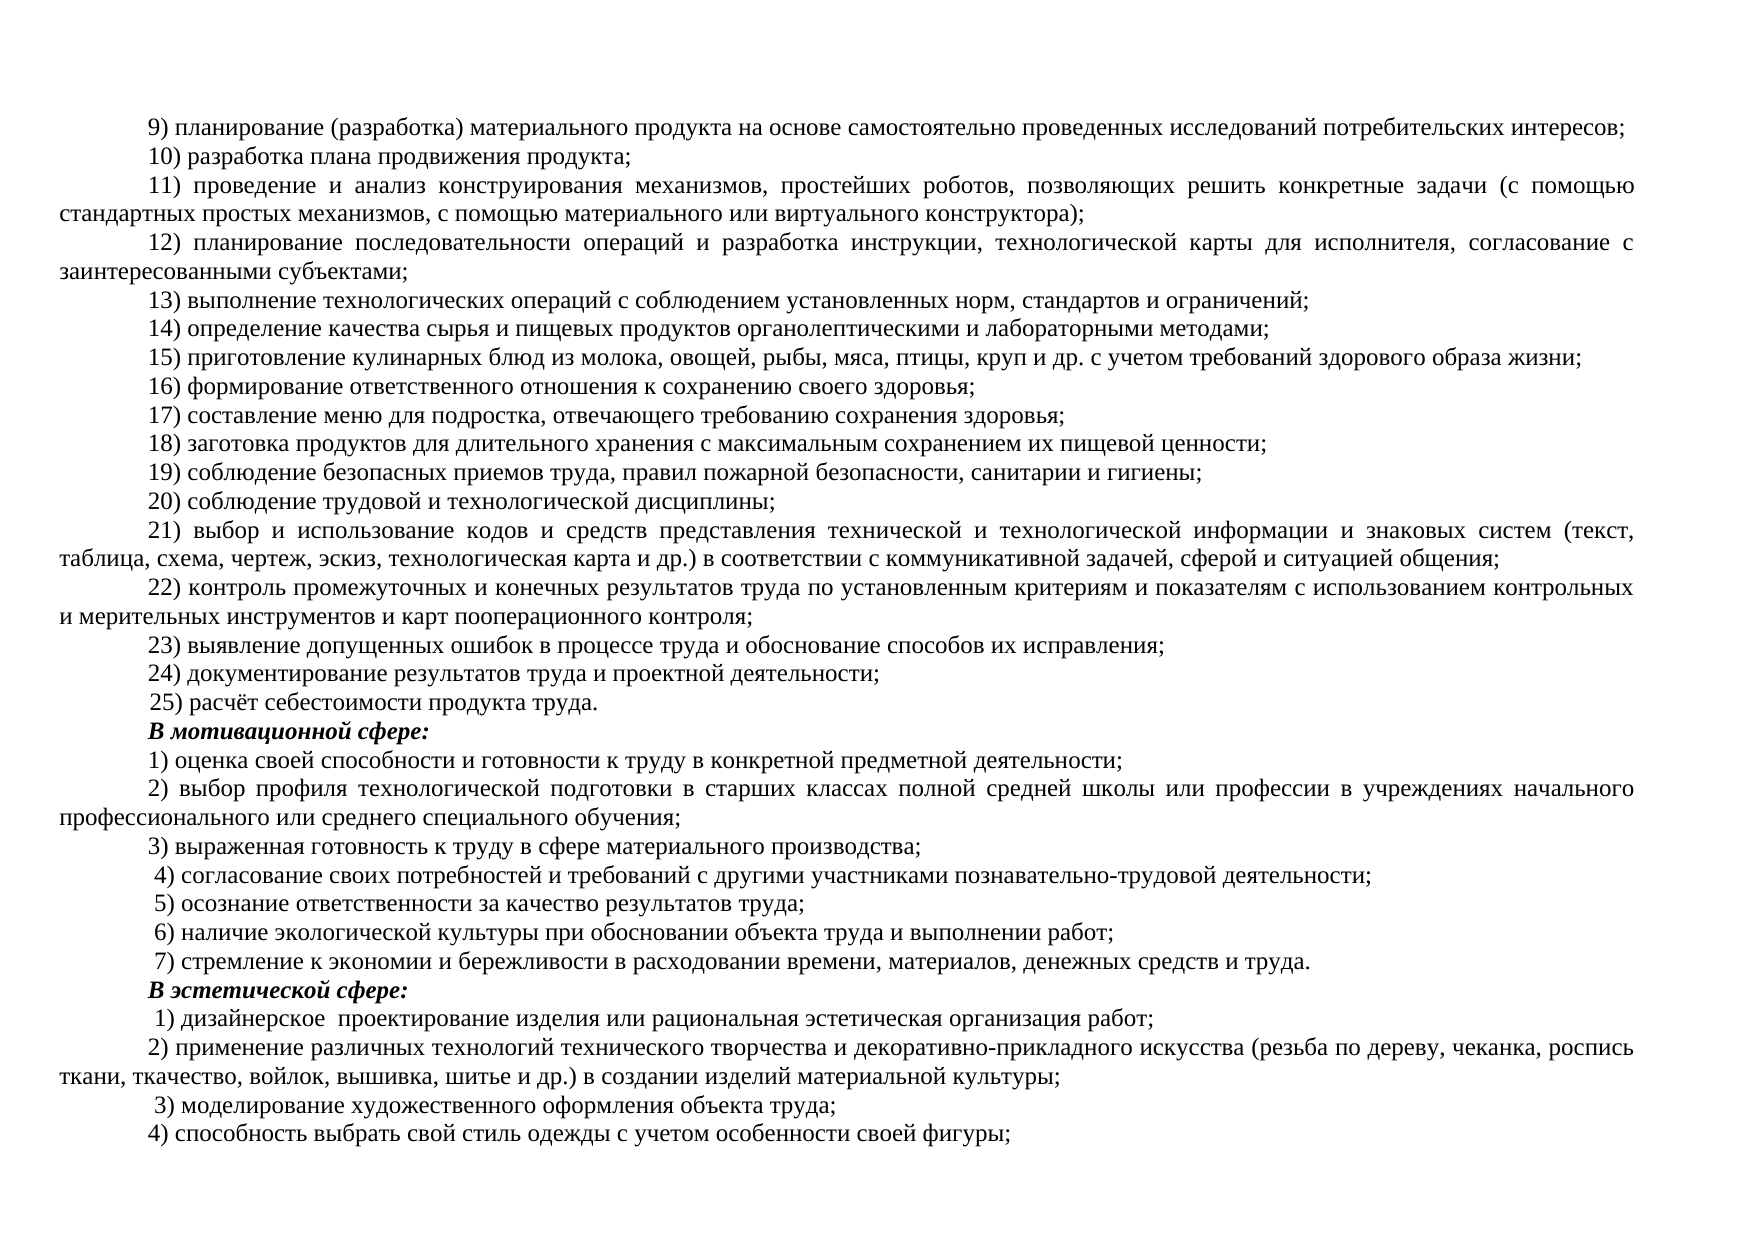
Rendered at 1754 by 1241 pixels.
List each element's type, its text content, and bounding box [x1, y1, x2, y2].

text 11) проведение и анализ конструирования механизмов, простейших роботов, позволяющих решить конкретные задачи (с помощью стандартных простых механизмов, с помощью материального или виртуального конструктора); [59, 170, 1636, 227]
text 15) приготовление кулинарных блюд из молока, овощей, рыбы, мяса, птицы, круп и др. с учетом требований здорового образа жизни; [59, 342, 1636, 371]
text 10) разработка плана продвижения продукта; [59, 141, 1636, 170]
text 1) оценка своей способности и готовности к труду в конкретной предметной деятельности; [59, 745, 1636, 773]
text 12) планирование последовательности операций и разработка инструкции, технологической карты для исполнителя, согласование с заинтересованными субъектами; [59, 227, 1636, 285]
text 2) применение различных технологий технического творчества и декоративно-прикладного искусства (резьба по дереву, чеканка, роспись ткани, ткачество, войлок, вышивка, шитье и др.) в создании изделий материальной культуры; [59, 1032, 1636, 1090]
text 1) дизайнерское проектирование изделия или рациональная эстетическая организация работ; [59, 1003, 1636, 1032]
text 23) выявление допущенных ошибок в процессе труда и обоснование способов их исправления; [59, 630, 1636, 658]
text 16) формирование ответственного отношения к сохранению своего здоровья; [59, 371, 1636, 400]
text 22) контроль промежуточных и конечных результатов труда по установленным критериям и показателям с использованием контрольных и мерительных инструментов и карт пооперационного контроля; [59, 572, 1636, 630]
text 3) выраженная готовность к труду в сфере материального производства; [59, 831, 1636, 860]
text 25) расчёт себестоимости продукта труда. [118, 687, 1636, 716]
text 5) осознание ответственности за качество результатов труда; [59, 888, 1636, 917]
text 18) заготовка продуктов для длительного хранения с максимальным сохранением их пищевой ценности; [59, 428, 1636, 457]
text 4) согласование своих потребностей и требований с другими участниками познавательно-трудовой деятельности; [59, 860, 1636, 888]
text 9) планирование (разработка) материального продукта на основе самостоятельно проведенных исследований потребительских интересов; [59, 112, 1636, 141]
text 4) способность выбрать свой стиль одежды с учетом особенности своей фигуры; [59, 1118, 1636, 1147]
text 24) документирование результатов труда и проектной деятельности; [59, 658, 1636, 687]
text 13) выполнение технологических операций с соблюдением установленных норм, стандартов и ограничений; [59, 285, 1636, 313]
text В эстетической сфере: [59, 975, 1636, 1003]
text 3) моделирование художественного оформления объекта труда; [59, 1090, 1636, 1118]
text В мотивационной сфере: [59, 716, 1636, 745]
text 21) выбор и использование кодов и средств представления технической и технологической информации и знаковых систем (текст, таблица, схема, чертеж, эскиз, технологическая карта и др.) в соответствии с коммуникативной задачей, сферой и ситуацией общения; [59, 515, 1636, 572]
text 20) соблюдение трудовой и технологической дисциплины; [59, 486, 1636, 515]
text 19) соблюдение безопасных приемов труда, правил пожарной безопасности, санитарии и гигиены; [59, 457, 1636, 486]
text 14) определение качества сырья и пищевых продуктов органолептическими и лабораторными методами; [59, 313, 1636, 342]
text 17) составление меню для подростка, отвечающего требованию сохранения здоровья; [59, 400, 1636, 428]
text 6) наличие экологической культуры при обосновании объекта труда и выполнении работ; [59, 917, 1636, 946]
text 7) стремление к экономии и бережливости в расходовании времени, материалов, денежных средств и труда. [59, 946, 1636, 975]
text 2) выбор профиля технологической подготовки в старших классах полной средней школы или профессии в учреждениях начального профессионального или среднего специального обучения; [59, 773, 1636, 831]
